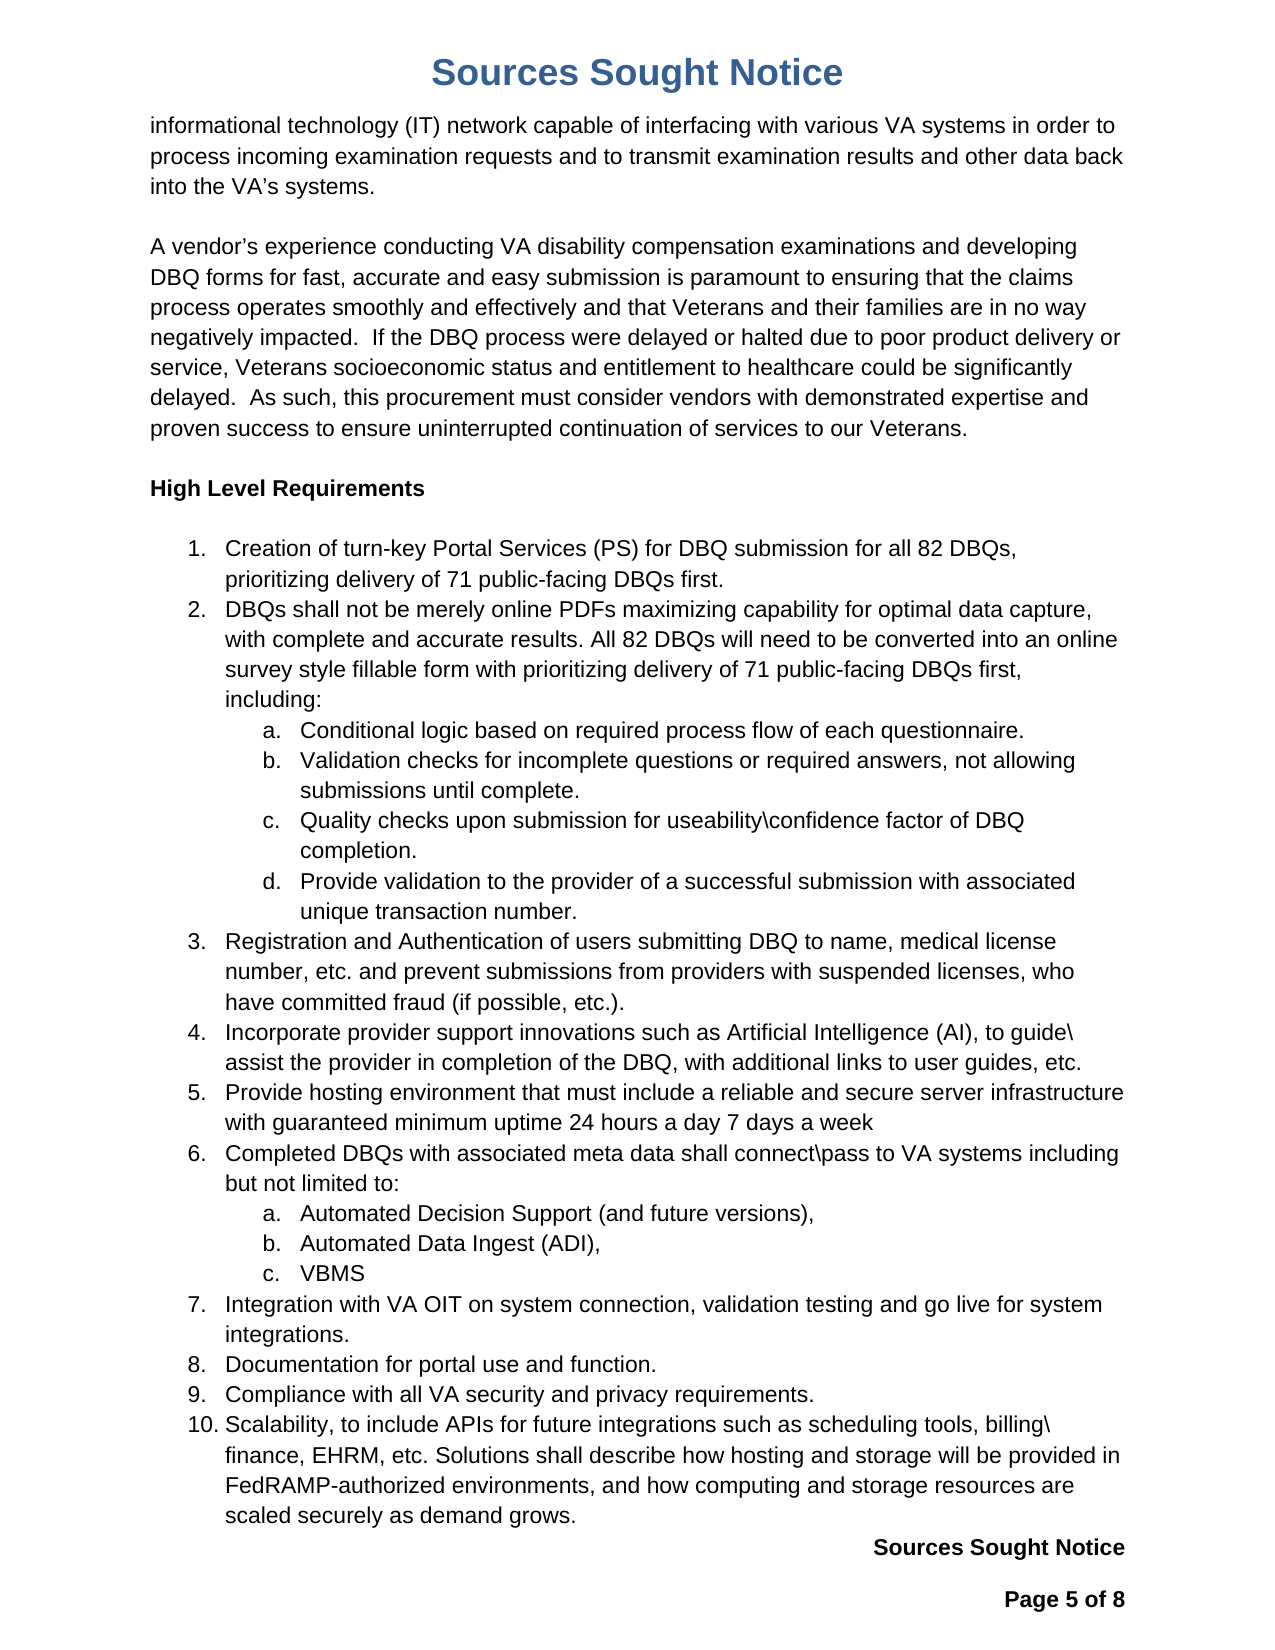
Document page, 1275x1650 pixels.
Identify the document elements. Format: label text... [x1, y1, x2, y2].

list Scalability, to include APIs for future integrations such as scheduling tools, billing\finance, EHRM, etc. Solutions shall describe how hosting and storage will be provided in FedRAMP-authorized environments, and how computing and storage resources are scaled securely as demand grows. [187, 1411, 1125, 1528]
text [150, 112, 1125, 199]
list Creation of turn-key Portal Services (PS) for DBQ submission for all 82 DBQs, prioritizing delivery of 71 public-facing DBQs first. [187, 535, 1125, 592]
list Completed DBQs with associated meta data shall connect\pass to VA systems including but not limited to: [187, 1139, 1125, 1196]
list Incorporate provider support innovations such as Artificial Intelligence (AI), to guide\assist the provider in completion of the DBQ, with additional links to user guides, etc. [187, 1019, 1125, 1075]
list DBQs shall not be merely online PDFs maximizing capability for optimal data capture, with complete and accurate results. All 82 DBQs will need to be converted into an online survey style fillable form with prioritizing delivery of 71 public-facing DBQs first, including: [187, 596, 1125, 713]
list Compliance with all VA security and privacy requirements. [187, 1381, 1125, 1408]
list Registration and Authentication of users submitting DBQ to name, medical license number, etc. and prevent submissions from providers with suspended licenses, who have committed fraud (if possible, etc.). [187, 928, 1125, 1015]
text A vendor’s experience conducting VA disability compensation examinations and developing DBQ forms for fast, accurate and easy submission is paramount to ensuring that the claims process operates smoothly and effectively and that Veterans and their families are in no way negatively impacted. If the DBQ process were delayed or halted due to poor product delivery or service, Veterans socioeconomic status and entitlement to healthcare could be significantly delayed. As such, this procurement must consider vendors with demonstrated expertise and proven success to ensure uninterrupted continuation of services to our Veterans. [150, 233, 1125, 441]
text High Level Requirements [150, 475, 1125, 501]
list Automated Data Ingest (ADI), [262, 1230, 1125, 1257]
list Validation checks for incomplete questions or required answers, not allowing submissions until complete. [262, 747, 1125, 803]
list Documentation for portal use and function. [187, 1351, 1125, 1377]
list VBMS [262, 1260, 1125, 1287]
list Integration with VA OIT on system connection, validation testing and go live for system integrations. [187, 1291, 1125, 1347]
list Provide hosting environment that must include a reliable and secure server infrastructure with guaranteed minimum uptime 24 hours a day 7 days a week [187, 1079, 1125, 1136]
list Provide validation to the provider of a successful submission with associated unique transaction number. [262, 868, 1125, 924]
list Quality checks upon submission for useability\confidence factor of DBQ completion. [262, 807, 1125, 864]
list Conditional logic based on required process flow of each questionnaire. [262, 717, 1125, 743]
list Automated Decision Support (and future versions), [262, 1200, 1125, 1226]
